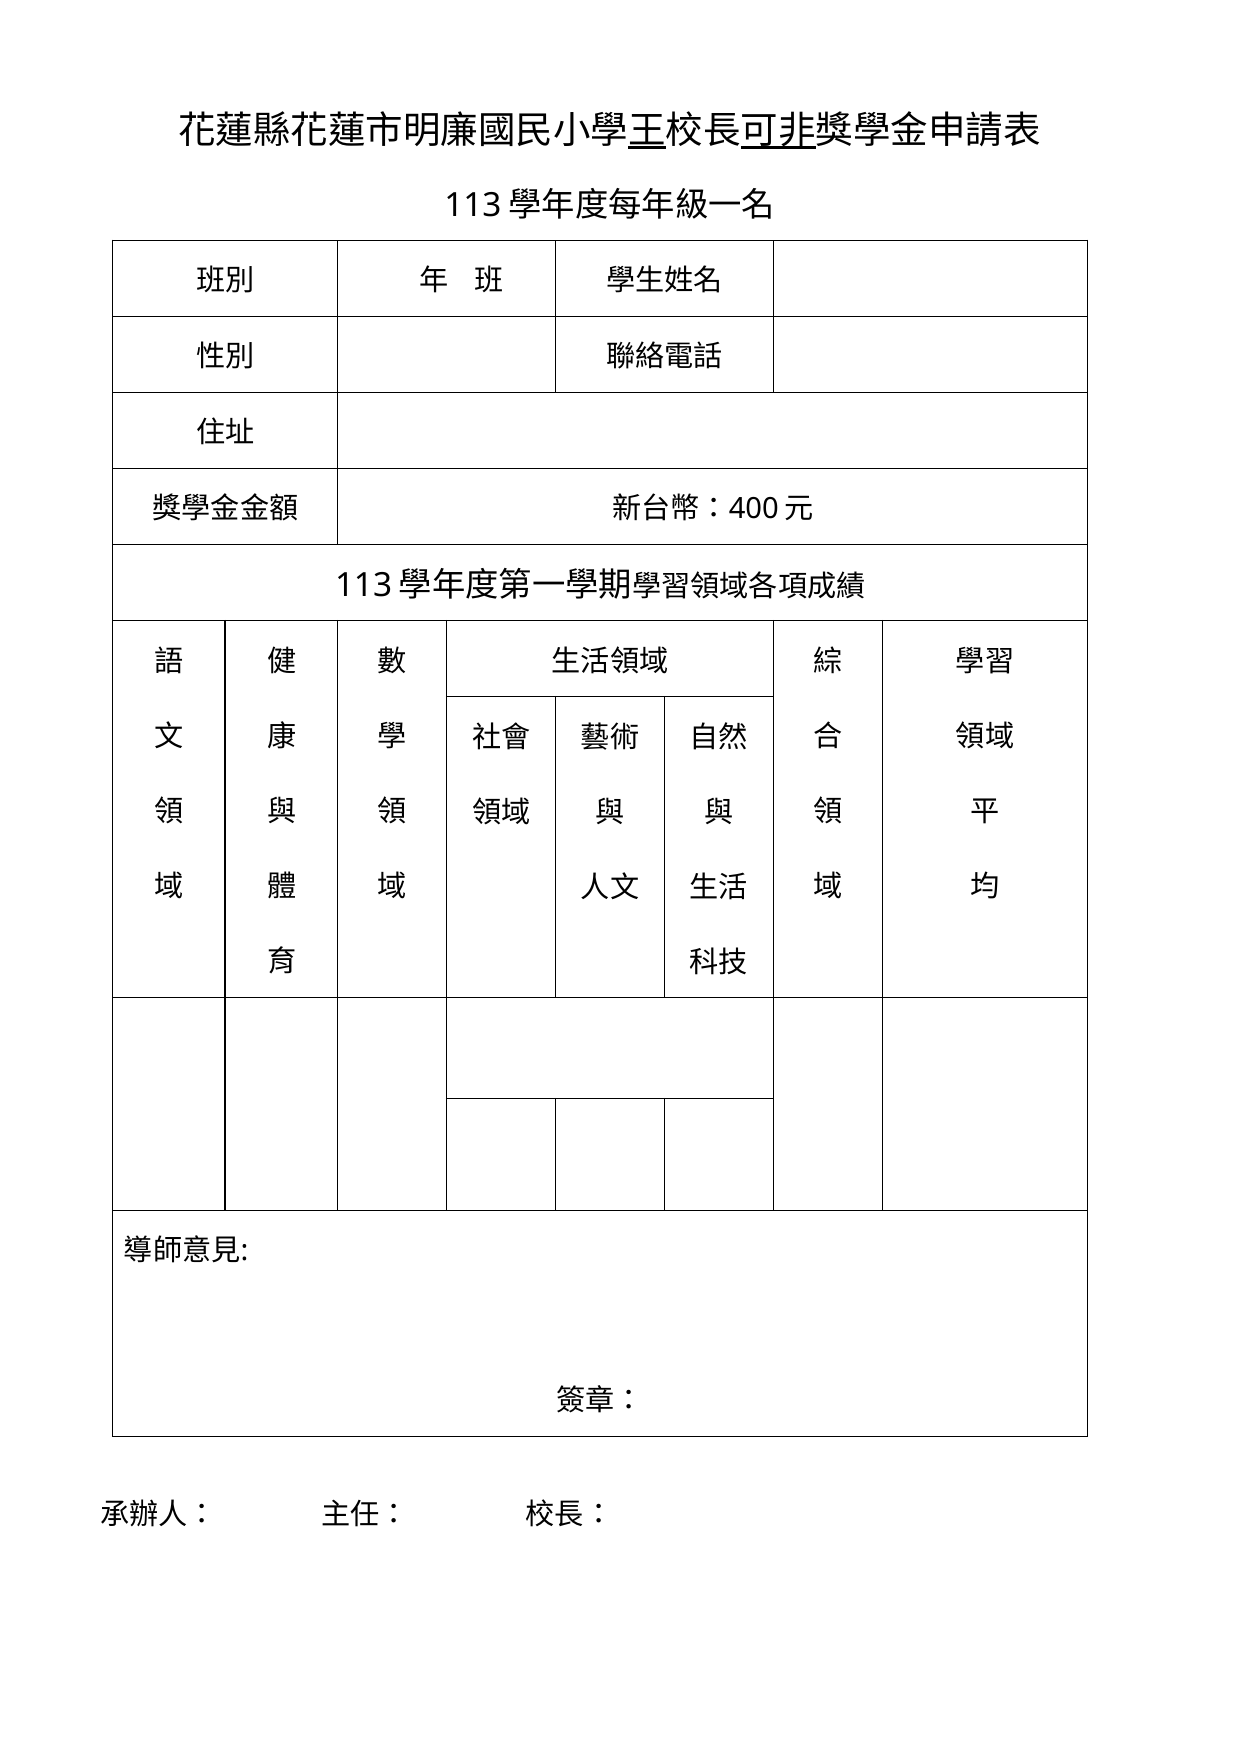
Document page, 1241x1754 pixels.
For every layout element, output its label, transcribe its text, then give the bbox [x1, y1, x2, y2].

table_cell [447, 998, 773, 1098]
table_cell [883, 998, 1087, 1209]
table_cell 社會領域 [447, 697, 555, 997]
table_cell 數 學 領 域 [338, 621, 446, 997]
table_header 年 班 [338, 241, 555, 316]
table_cell 生活領域 [447, 621, 773, 696]
table_cell [338, 317, 555, 392]
text 113學年度每年級一名 [131, 164, 1087, 239]
table_cell [774, 317, 1087, 392]
table_cell [338, 998, 446, 1209]
table_cell [556, 1099, 664, 1209]
table_cell [665, 1099, 773, 1209]
table_cell 健 康 與 體 育 [226, 621, 337, 997]
table_cell 113學年度第一學期學習領域各項成績 [113, 545, 1087, 620]
table_cell 性別 [113, 317, 337, 392]
table_cell 導師意見: 簽章： [113, 1211, 1087, 1436]
table_cell [113, 998, 224, 1209]
table_cell [447, 1099, 555, 1209]
table_cell 新台幣：400元 [338, 469, 1087, 544]
table_header [774, 241, 1087, 316]
table_cell 住址 [113, 393, 337, 468]
text 承辦人： 主任： 校長： [75, 1474, 1087, 1549]
table_cell 綜 合 領 域 [774, 621, 882, 997]
table_cell 學習 領域 平 均 [883, 621, 1087, 997]
table_header 班別 [113, 241, 337, 316]
table_cell 語 文 領 域 [113, 621, 224, 997]
table_cell [226, 998, 337, 1209]
text 花蓮縣花蓮市明廉國民小學王校長可非獎學金申請表 [131, 89, 1087, 164]
table_header 學生姓名 [556, 241, 773, 316]
table_cell [774, 998, 882, 1209]
table_cell [338, 393, 1087, 468]
table_cell 自然與 生活科技 [665, 697, 773, 997]
table_cell 聯絡電話 [556, 317, 773, 392]
table_cell 獎學金金額 [113, 469, 337, 544]
table_cell 藝術與 人文 [556, 697, 664, 997]
